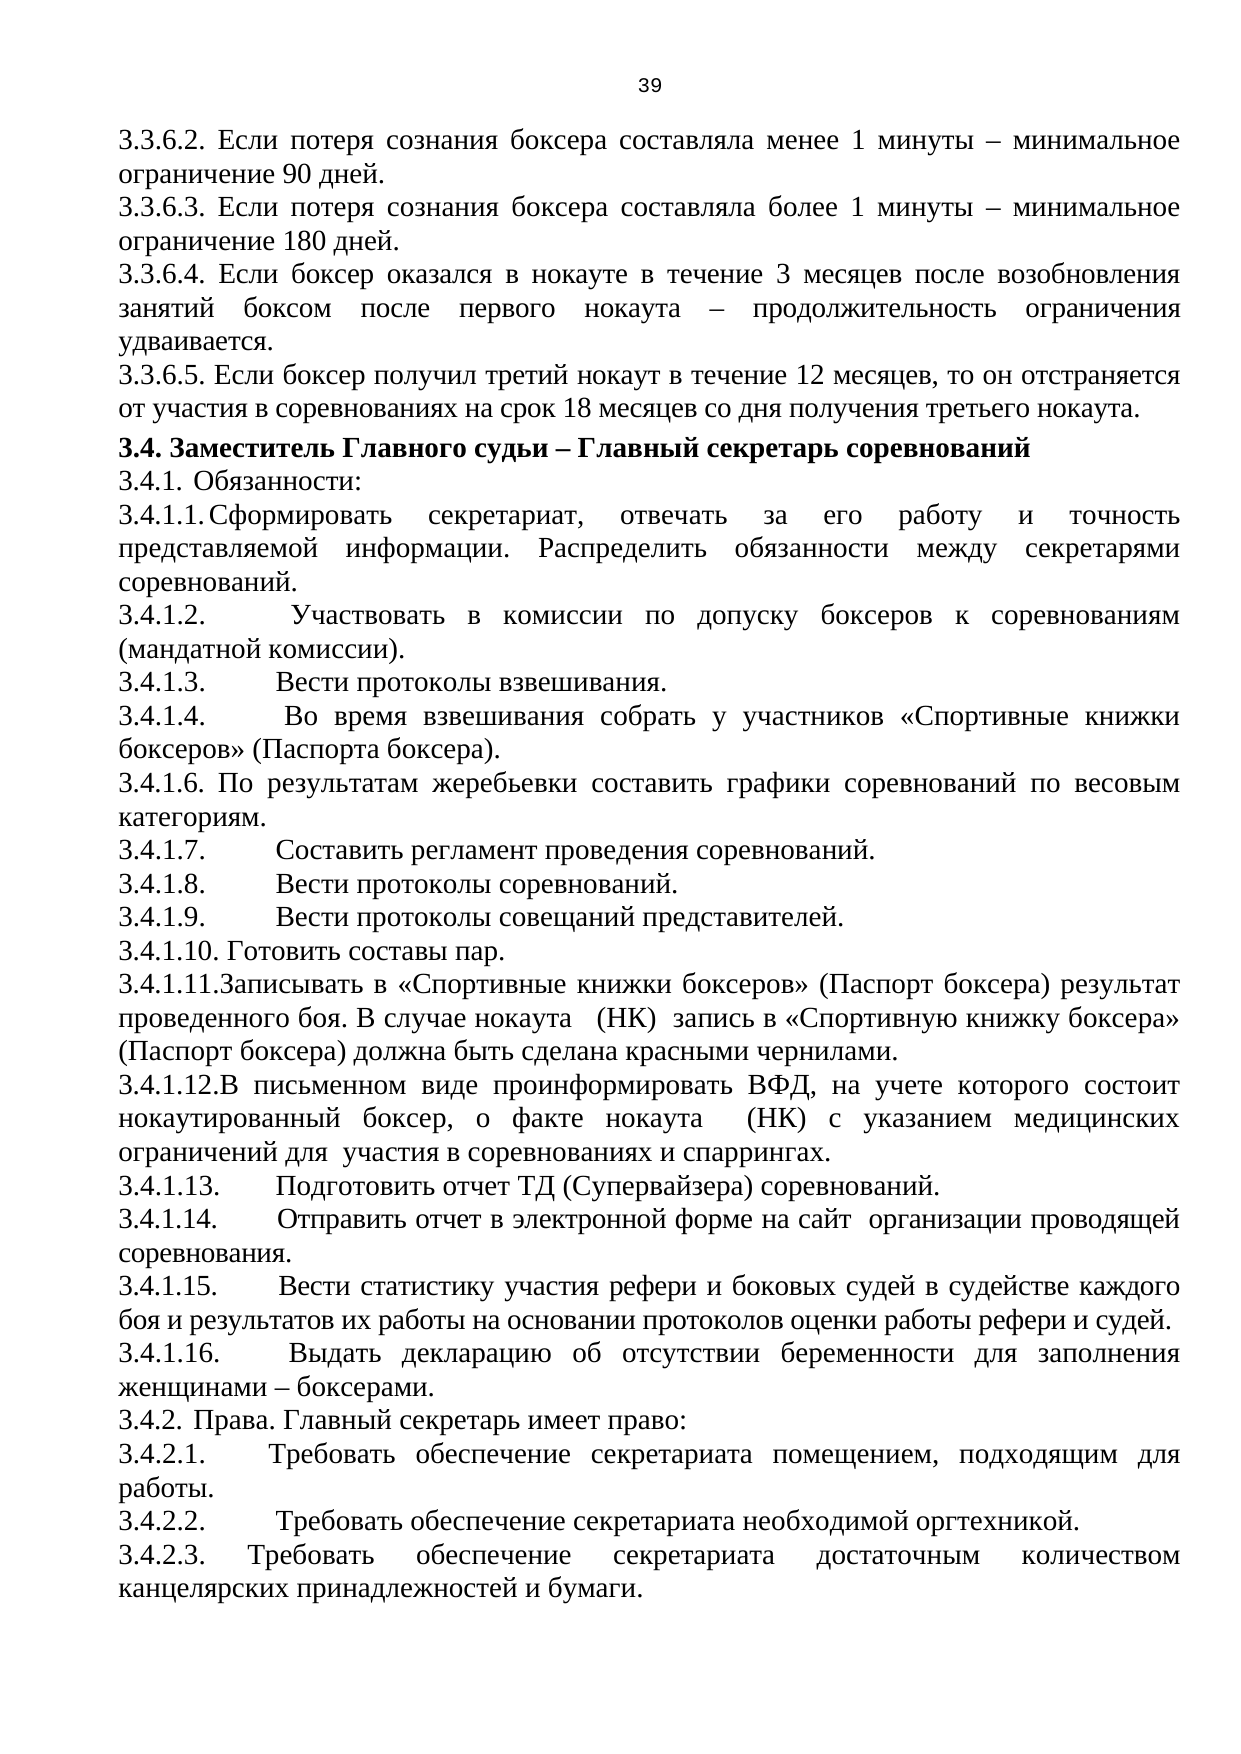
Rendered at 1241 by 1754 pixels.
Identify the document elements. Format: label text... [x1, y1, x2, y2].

list Выдать декларацию об отсутствии беременности для заполнения женщинами – боксерами. [118, 1335, 1181, 1402]
text 3.4.1.12.В письменном виде проинформировать ВФД, на учете которого состоит нокаутированный боксер, о факте нокаута (НК) с указанием медицинских ограничений для участия в соревнованиях и спаррингах. [118, 1067, 1181, 1168]
text 3.4.1.10. Готовить составы пар. [118, 933, 1181, 966]
text 3.3.6.4. Если боксер оказался в нокауте в течение 3 месяцев после возобновления занятий боксом после первого нокаута – продолжительность ограничения удваивается. [118, 256, 1181, 357]
list Требовать обеспечение секретариата помещением, подходящим для работы. [118, 1436, 1181, 1503]
text 3.3.6.3. Если потеря сознания боксера составляла более 1 минуты – минимальное ограничение 180 дней. [118, 189, 1181, 256]
list Составить регламент проведения соревнований. [118, 832, 1181, 866]
text 3.4.1. Обязанности: [118, 463, 1181, 496]
text 3.4. Заместитель Главного судьи – Главный секретарь соревнований [118, 437, 1181, 463]
list Подготовить отчет ТД (Супервайзера) соревнований. [118, 1168, 1181, 1201]
text 3.4.2. Права. Главный секретарь имеет право: [118, 1402, 1181, 1436]
list Вести протоколы взвешивания. [118, 664, 1181, 698]
text 3.4.2.3. Требовать обеспечение секретариата достаточным количеством канцелярских принадлежностей и бумаги. [118, 1537, 1181, 1604]
list Вести статистику участия рефери и боковых судей в судействе каждого боя и результатов их работы на основании протоколов оценки работы рефери и судей. [118, 1268, 1181, 1335]
list Участвовать в комиссии по допуску боксеров к соревнованиям (мандатной комиссии). [118, 597, 1181, 664]
list Отправить отчет в электронной форме на сайт организации проводящей соревнования. [118, 1201, 1181, 1268]
list Требовать обеспечение секретариата необходимой оргтехникой. [118, 1503, 1181, 1537]
list Вести протоколы соревнований. [118, 866, 1181, 899]
text 3.4.1.6. По результатам жеребьевки составить графики соревнований по весовым категориям. [118, 765, 1181, 832]
text 3.4.1.1. Сформировать секретариат, отвечать за его работу и точность представляемой информации. Распределить обязанности между секретарями соревнований. [118, 497, 1181, 597]
list Вести протоколы совещаний представителей. [118, 899, 1181, 933]
list Во время взвешивания собрать у участников «Спортивные книжки боксеров» (Паспорта боксера). [118, 698, 1181, 765]
text 3.4.1.11.Записывать в «Спортивные книжки боксеров» (Паспорт боксера) результат проведенного боя. В случае нокаута (НК) запись в «Спортивную книжку боксера» (Паспорт боксера) должна быть сделана красными чернилами. [118, 966, 1181, 1067]
text 3.3.6.2. Если потеря сознания боксера составляла менее 1 минуты – минимальное ограничение 90 дней. [118, 122, 1181, 189]
text 3.3.6.5. Если боксер получил третий нокаут в течение 12 месяцев, то он отстраняется от участия в соревнованиях на срок 18 месяцев со дня получения третьего нокаута. [118, 357, 1181, 424]
